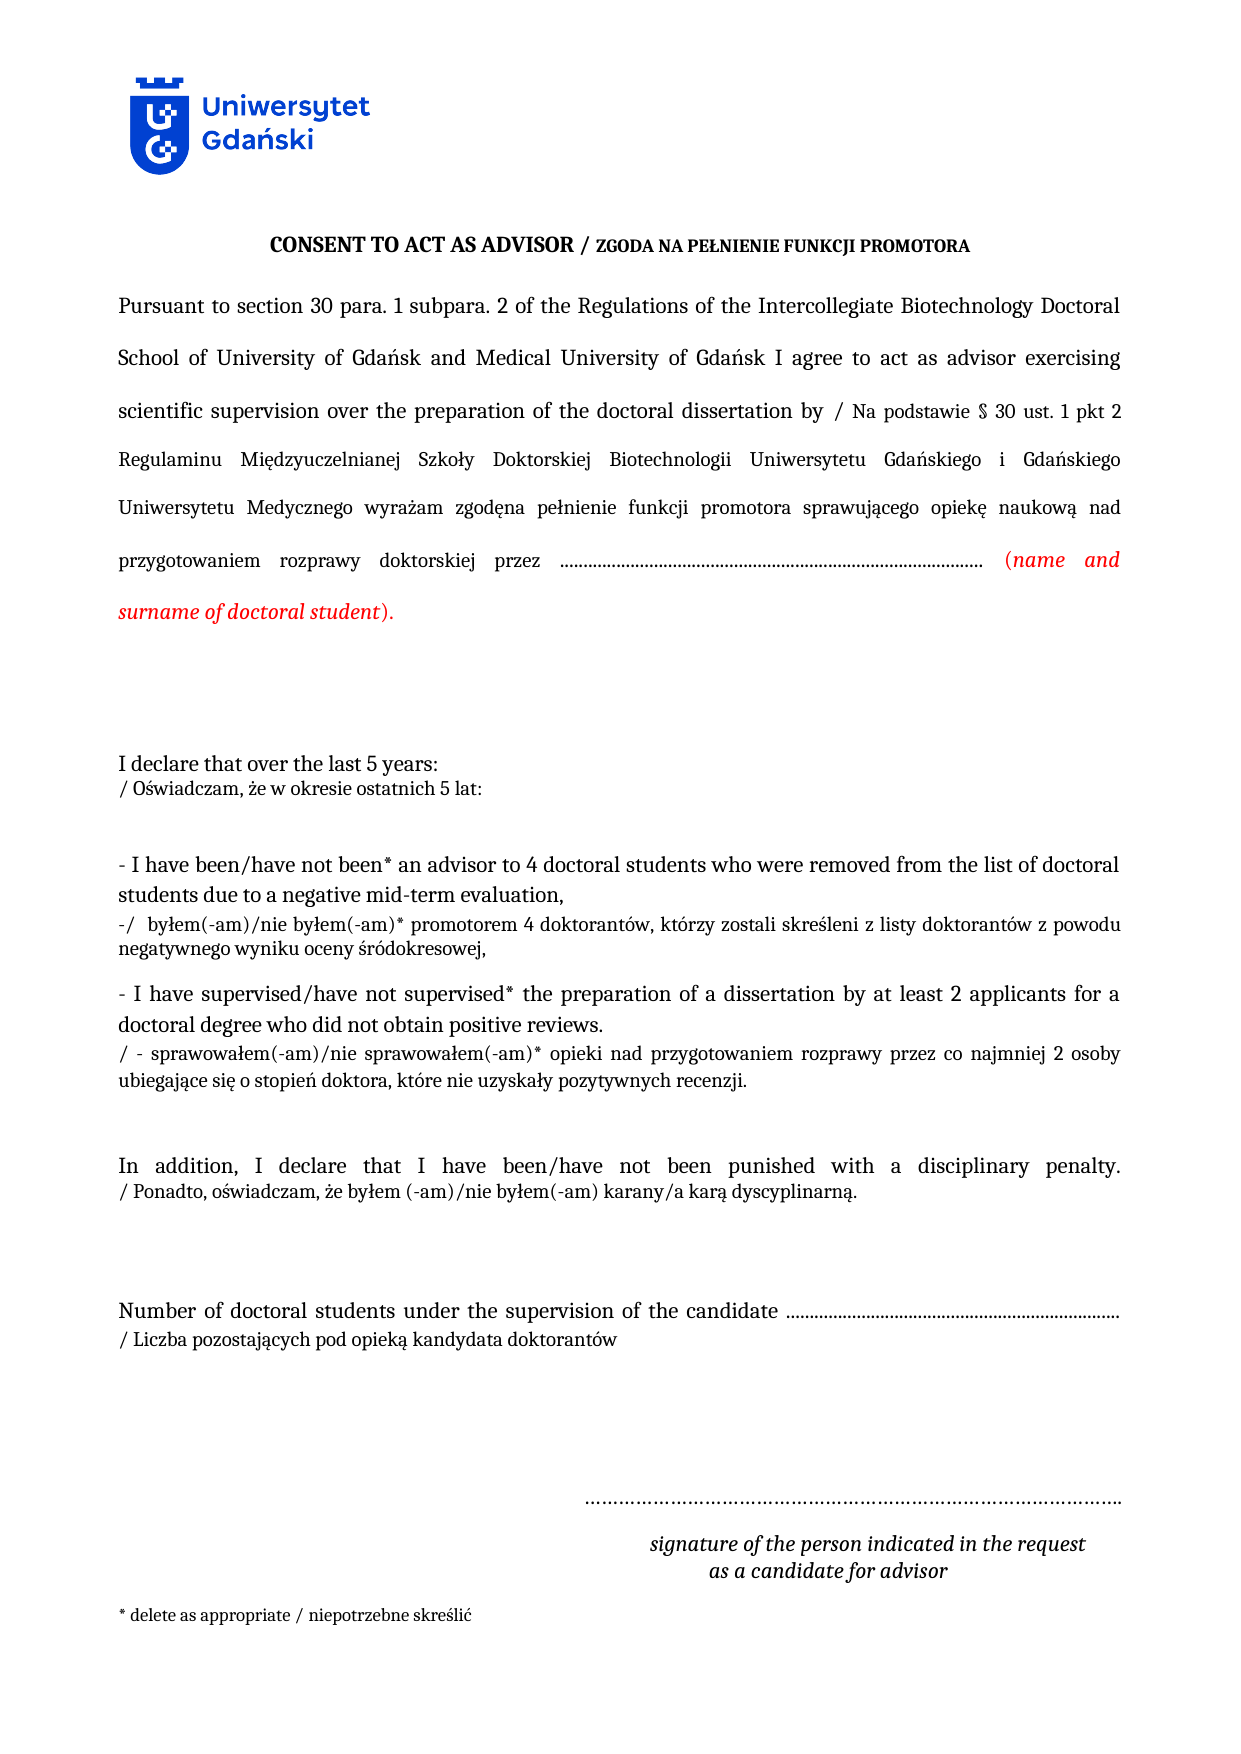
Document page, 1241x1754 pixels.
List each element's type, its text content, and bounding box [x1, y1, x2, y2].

text Number of doctoral students under the supervision of the candidate ....................................................................... / Liczba pozostających pod opieką kandydata doktorantów [118, 1298, 1122, 1352]
text / Oświadczam, że w okresie ostatnich 5 lat: [118, 777, 1122, 831]
text In addition, I declare that I have been/have not been punished with a disciplinary penalty. / Ponadto, oświadczam, że byłem (-am)/nie byłem(-am) karany/a karą dyscyplinarną. [118, 1153, 1122, 1204]
picture [129, 75, 399, 176]
text I declare that over the last 5 years: [118, 750, 1122, 777]
text as a candidate for advisor [709, 1558, 1122, 1584]
text -/ byłem(-am)/nie byłem(-am)* promotorem 4 doktorantów, którzy zostali skreśleni z listy doktorantów z powodu negatywnego wyniku oceny śródokresowej, [118, 912, 1122, 960]
text * delete as appropriate / niepotrzebne skreślić [118, 1605, 1122, 1626]
text - I have been/have not been* an advisor to 4 doctoral students who were removed from the list of doctoral students due to a negative mid-term evaluation, [118, 852, 1122, 908]
text Pursuant to section 30 para. 1 subpara. 2 of the Regulations of the Intercollegiate Biotechnology Doctoral School of University of Gdańsk and Medical University of Gdańsk I agree to act as advisor exercising scientific supervision over the preparation of the doctoral dissertation by / Na podstawie § 30 ust. 1 pkt 2 Regulaminu Międzyuczelnianej Szkoły Doktorskiej Biotechnologii Uniwersytetu Gdańskiego i Gdańskiego Uniwersytetu Medycznego wyrażam zgodęna pełnienie funkcji promotora sprawującego opiekę naukową nad przygotowaniem rozprawy doktorskiej przez .......................................................................................... (name and surname of doctoral student). [118, 292, 1122, 625]
text CONSENT TO ACT AS ADVISOR / ZGODA NA PEŁNIENIE FUNKCJI PROMOTORA [118, 232, 1122, 258]
text signature of the person indicated in the request [650, 1531, 1122, 1558]
text - I have supervised/have not supervised* the preparation of a dissertation by at least 2 applicants for a doctoral degree who did not obtain positive reviews. [118, 981, 1122, 1038]
text / - sprawowałem(-am)/nie sprawowałem(-am)* opieki nad przygotowaniem rozprawy przez co najmniej 2 osoby ubiegające się o stopień doktora, które nie uzyskały pozytywnych recenzji. [118, 1042, 1122, 1128]
text …………………………………………………………………………………. [118, 1484, 1122, 1510]
